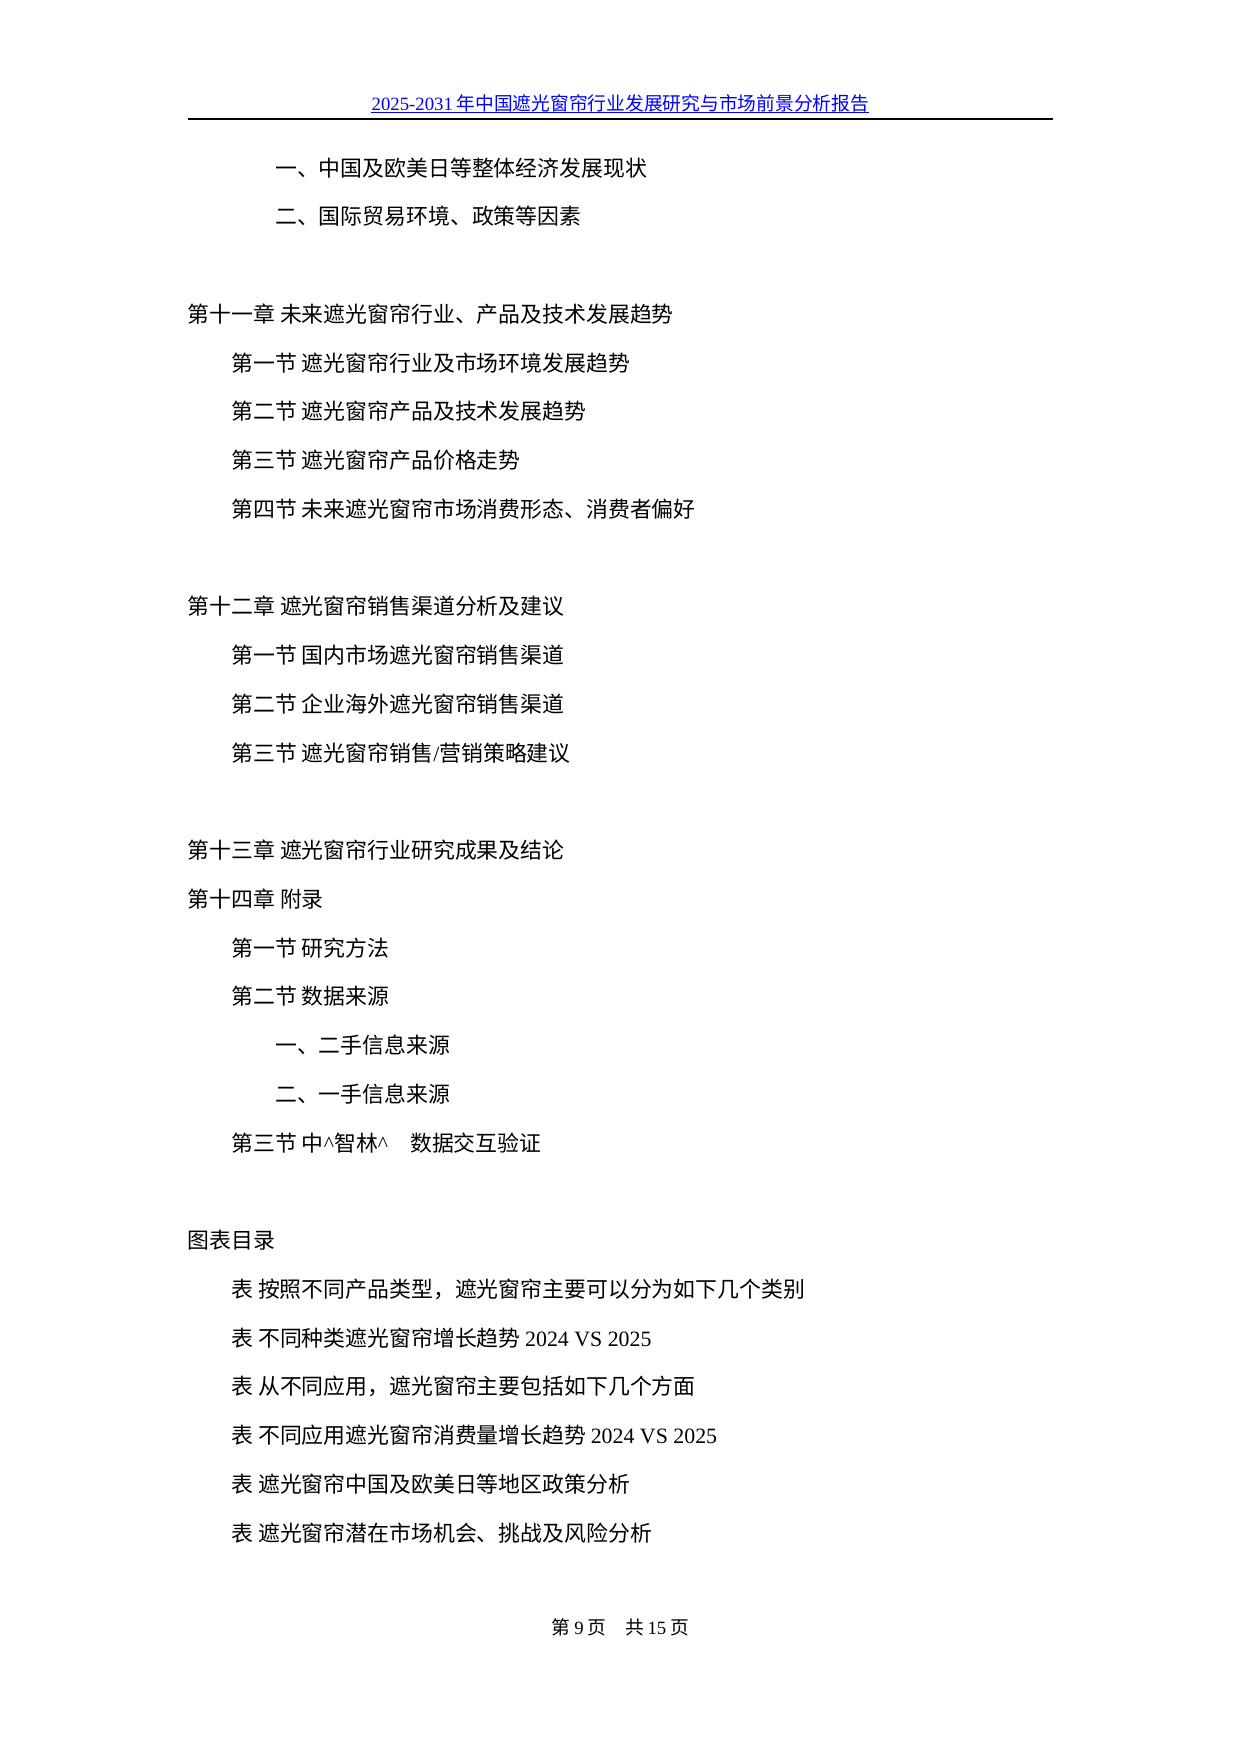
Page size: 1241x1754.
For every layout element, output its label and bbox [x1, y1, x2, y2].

text [187, 150, 1053, 1548]
